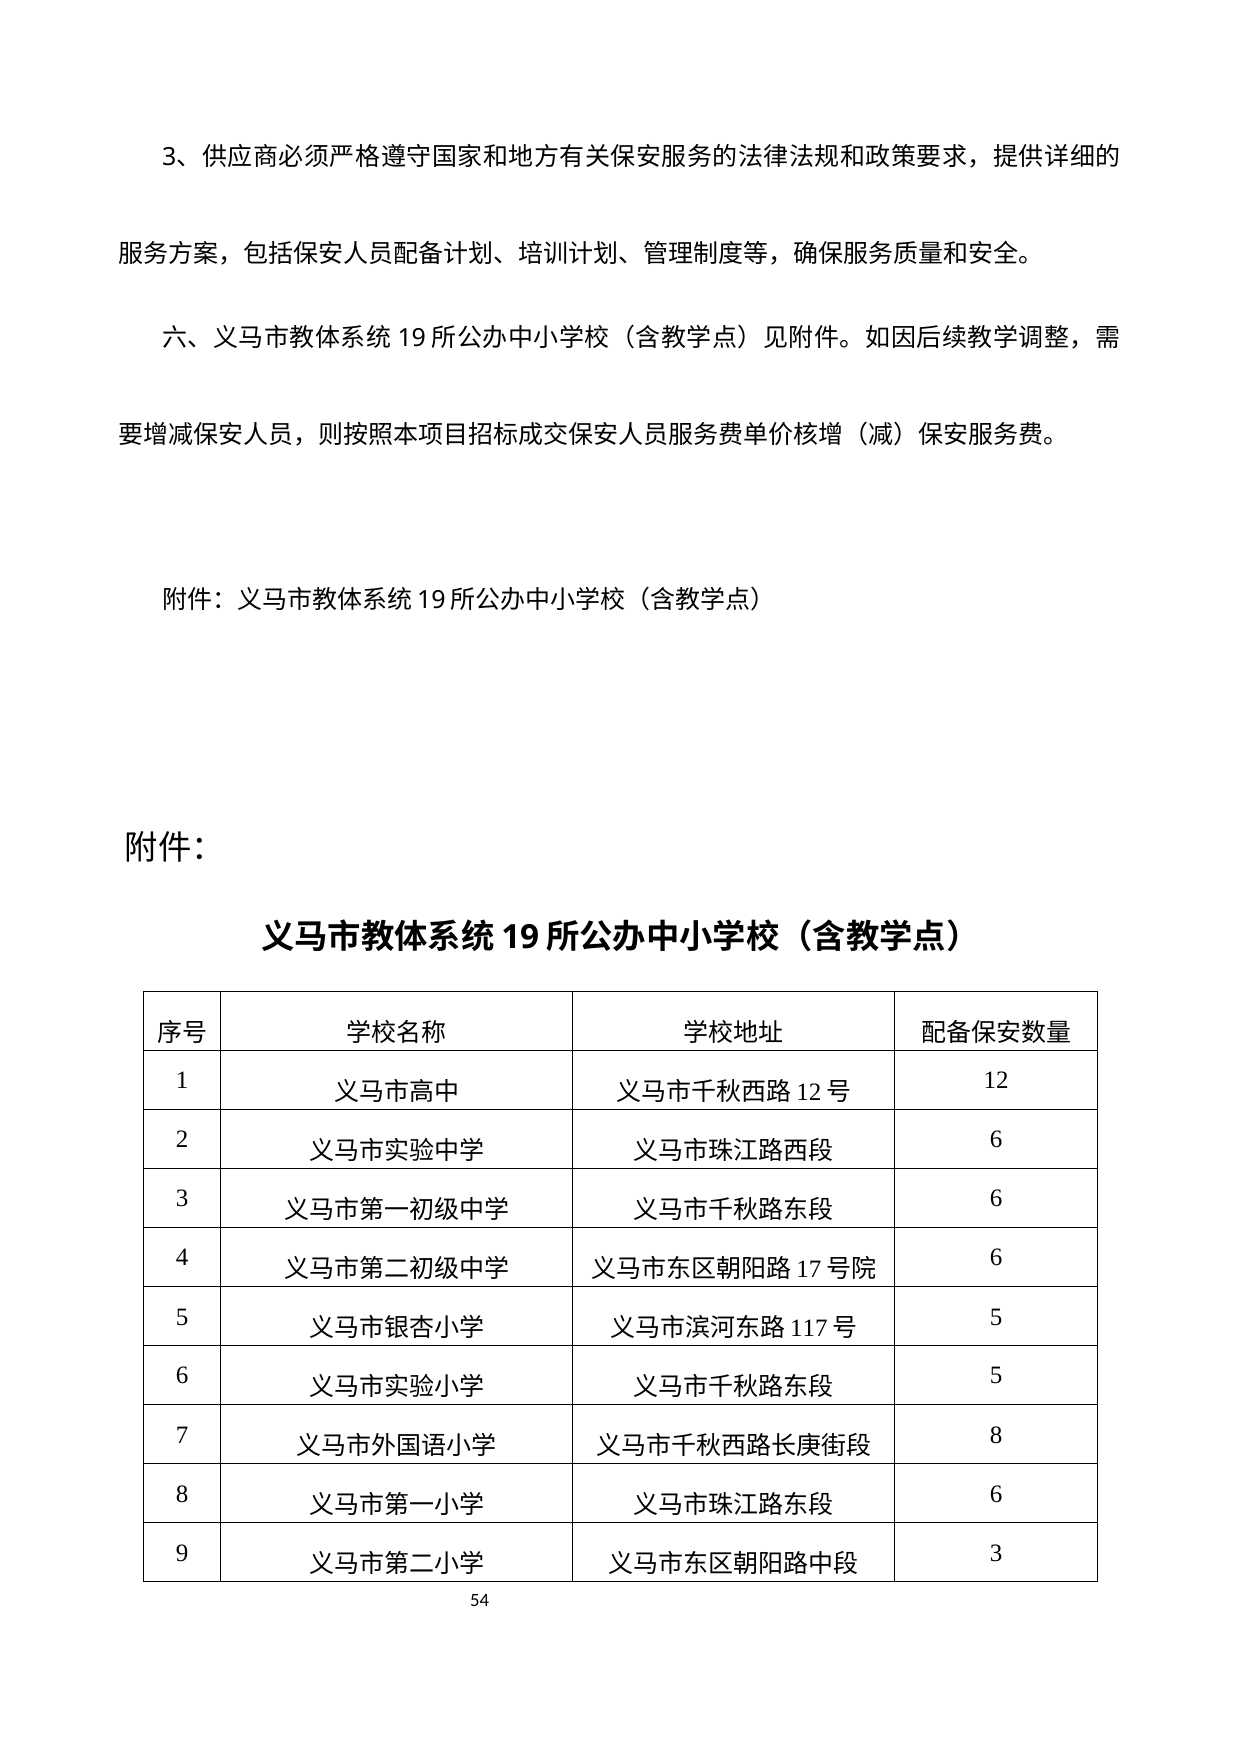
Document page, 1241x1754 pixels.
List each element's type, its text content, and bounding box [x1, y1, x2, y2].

table_cell 8 [895, 1405, 1097, 1463]
table_header 学校地址 [573, 992, 894, 1050]
table_cell 义马市第一小学 [221, 1464, 572, 1522]
text 3、供应商必须严格遵守国家和地方有关保安服务的法律法规和政策要求，提供详细的服务方案，包括保安人员配备计划、培训计划、管理制度等，确保服务质量和安全。 [118, 122, 1122, 284]
table_cell 2 [144, 1110, 220, 1168]
table_cell 5 [895, 1346, 1097, 1404]
table_cell 义马市第二小学 [221, 1523, 572, 1581]
table_cell 义马市千秋路东段 [573, 1346, 894, 1404]
table_cell 5 [144, 1287, 220, 1345]
table_cell 3 [144, 1169, 220, 1227]
table_cell 义马市滨河东路117号 [573, 1287, 894, 1345]
table_cell 义马市东区朝阳路17号院 [573, 1228, 894, 1286]
table_cell 8 [144, 1464, 220, 1522]
table_cell 6 [895, 1464, 1097, 1522]
table_cell 6 [144, 1346, 220, 1404]
table_cell 义马市高中 [221, 1051, 572, 1109]
table_cell 义马市第二初级中学 [221, 1228, 572, 1286]
text 附件：义马市教体系统19所公办中小学校（含教学点） [118, 565, 1122, 630]
table_cell 4 [144, 1228, 220, 1286]
table_cell 6 [895, 1169, 1097, 1227]
table_cell 12 [895, 1051, 1097, 1109]
table_cell 义马市千秋西路长庚街段 [573, 1405, 894, 1463]
text 义马市教体系统19所公办中小学校（含教学点） [118, 901, 1122, 966]
table_cell 义马市珠江路西段 [573, 1110, 894, 1168]
table_cell 6 [895, 1228, 1097, 1286]
table_header 学校名称 [221, 992, 572, 1050]
table_cell 义马市千秋路东段 [573, 1169, 894, 1227]
text 附件： [118, 812, 1122, 877]
table_cell 7 [144, 1405, 220, 1463]
table_cell 义马市第一初级中学 [221, 1169, 572, 1227]
table_cell 义马市外国语小学 [221, 1405, 572, 1463]
table_header 配备保安数量 [895, 992, 1097, 1050]
text 六、义马市教体系统19所公办中小学校（含教学点）见附件。如因后续教学调整，需要增减保安人员，则按照本项目招标成交保安人员服务费单价核增（减）保安服务费。 [118, 303, 1122, 465]
table_cell 义马市东区朝阳路中段 [573, 1523, 894, 1581]
table_cell 义马市珠江路东段 [573, 1464, 894, 1522]
table_cell 义马市实验小学 [221, 1346, 572, 1404]
table_cell 3 [895, 1523, 1097, 1581]
table_cell 5 [895, 1287, 1097, 1345]
table_cell 义马市千秋西路12号 [573, 1051, 894, 1109]
table_cell 6 [895, 1110, 1097, 1168]
table_cell 1 [144, 1051, 220, 1109]
table_header 序号 [144, 992, 220, 1050]
table_cell 义马市银杏小学 [221, 1287, 572, 1345]
table_cell 9 [144, 1523, 220, 1581]
table_cell 义马市实验中学 [221, 1110, 572, 1168]
